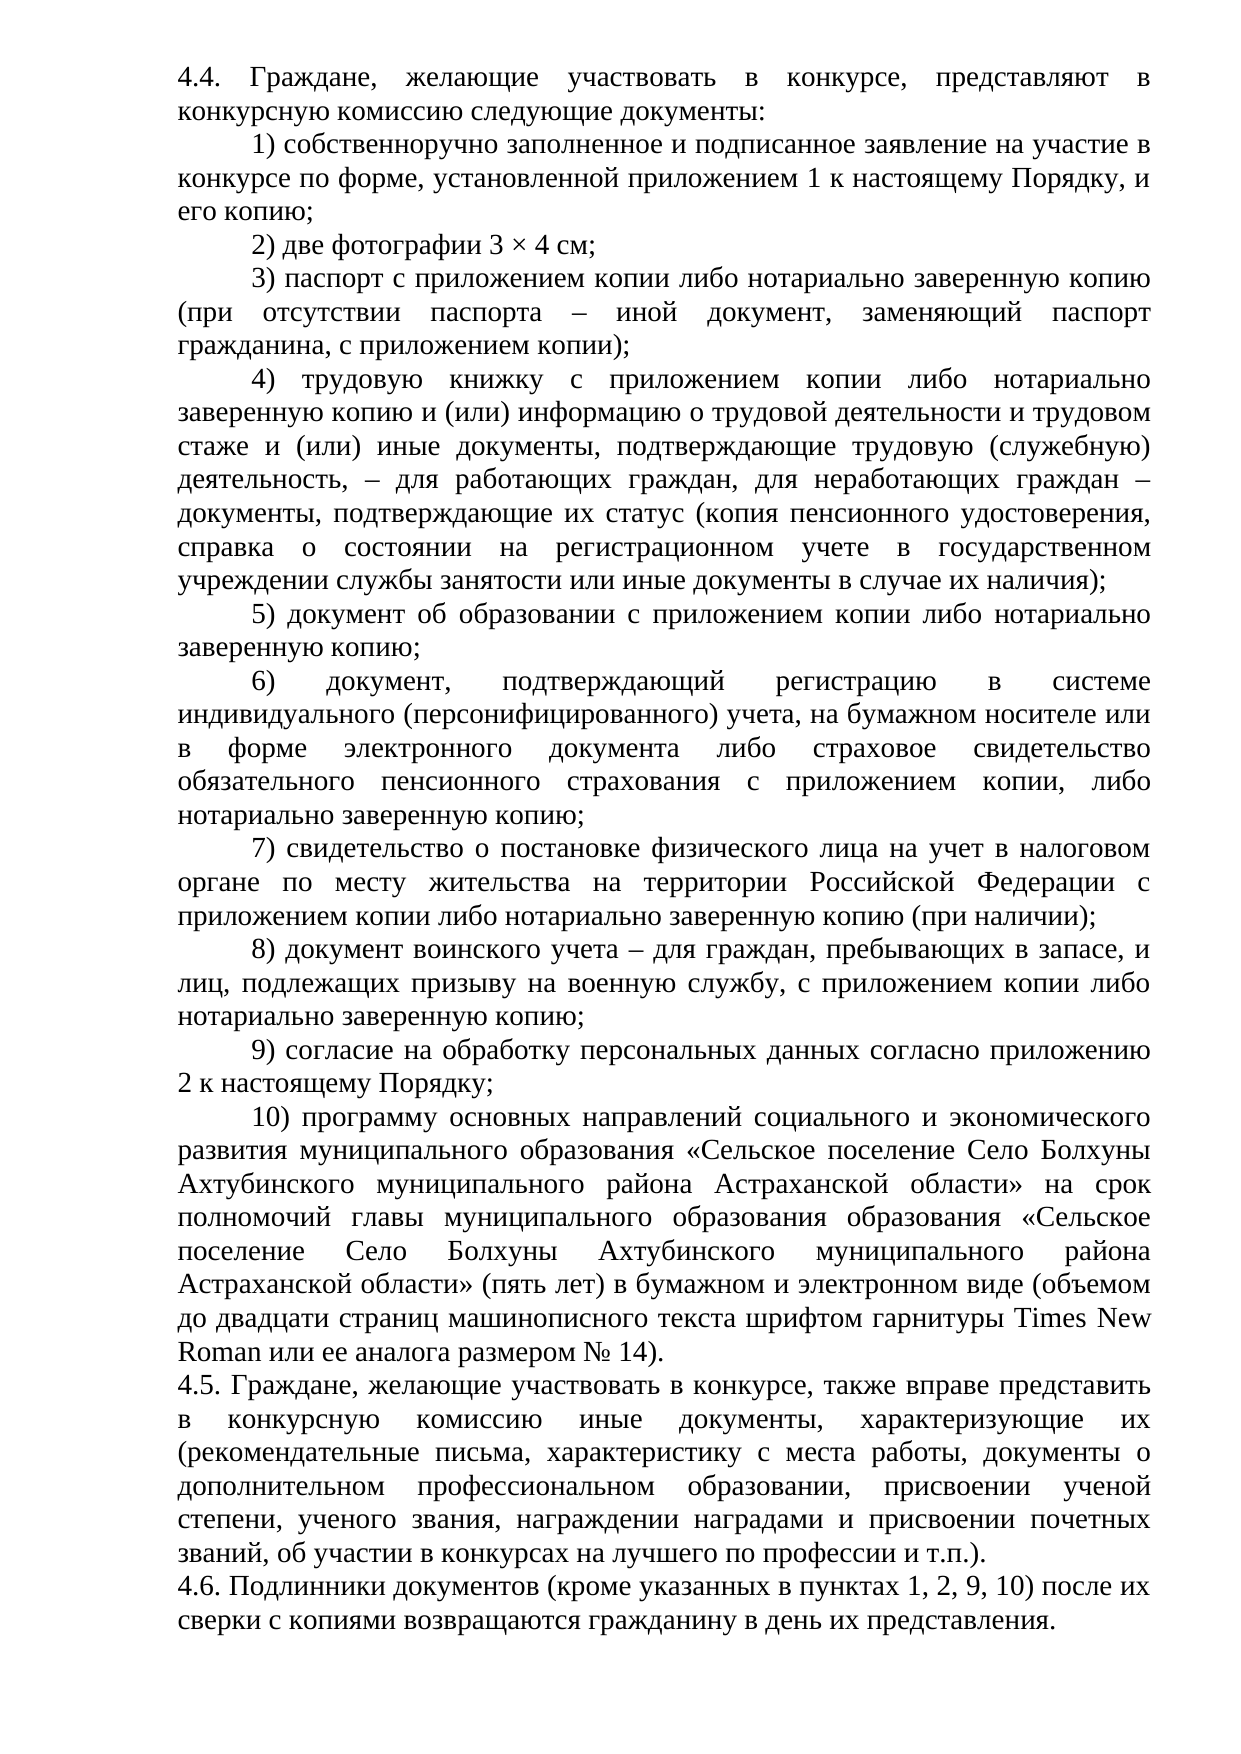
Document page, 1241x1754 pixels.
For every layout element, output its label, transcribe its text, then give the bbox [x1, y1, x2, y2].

text 1) собственноручно заполненное и подписанное заявление на участие в конкурсе по форме, установленной приложением 1 к настоящему Порядку, и его копию; [177, 126, 1152, 227]
text 5) документ об образовании с приложением копии либо нотариально заверенную копию; [177, 596, 1152, 663]
text 2) две фотографии 3 × 4 см; [177, 227, 1152, 260]
text 9) согласие на обработку персональных данных согласно приложению 2 к настоящему Порядку; [177, 1032, 1152, 1099]
text 6) документ, подтверждающий регистрацию в системе индивидуального (персонифицированного) учета, на бумажном носителе или в форме электронного документа либо страховое свидетельство обязательного пенсионного страхования с приложением копии, либо нотариально заверенную копию; [177, 663, 1152, 831]
text 4) трудовую книжку с приложением копии либо нотариально заверенную копию и (или) информацию о трудовой деятельности и трудовом стаже и (или) иные документы, подтверждающие трудовую (служебную) деятельность, – для работающих граждан, для неработающих граждан – документы, подтверждающие их статус (копия пенсионного удостоверения, справка о состоянии на регистрационном учете в государственном учреждении службы занятости или иные документы в случае их наличия); [177, 361, 1152, 596]
text 10) программу основных направлений социального и экономического развития муниципального образования «Сельское поселение Село Болхуны Ахтубинского муниципального района Астраханской области» на срок полномочий главы муниципального образования образования «Сельское поселение Село Болхуны Ахтубинского муниципального района Астраханской области» (пять лет) в бумажном и электронном виде (объемом до двадцати страниц машинописного текста шрифтом гарнитуры Times New Roman или ее аналога размером № 14). [177, 1099, 1152, 1367]
text 7) свидетельство о постановке физического лица на учет в налоговом органе по месту жительства на территории Российской Федерации с приложением копии либо нотариально заверенную копию (при наличии); [177, 831, 1152, 931]
text 4.6. Подлинники документов (кроме указанных в пунктах 1, 2, 9, 10) после их сверки с копиями возвращаются гражданину в день их представления. [177, 1568, 1152, 1636]
text 4.4. Граждане, желающие участвовать в конкурсе, представляют в конкурсную комиссию следующие документы: [177, 59, 1152, 126]
text 4.5. Граждане, желающие участвовать в конкурсе, также вправе представить в конкурсную комиссию иные документы, характеризующие их (рекомендательные письма, характеристику с места работы, документы о дополнительном профессиональном образовании, присвоении ученой степени, ученого звания, награждении наградами и присвоении почетных званий, об участии в конкурсах на лучшего по профессии и т.п.). [177, 1367, 1152, 1568]
text 3) паспорт с приложением копии либо нотариально заверенную копию (при отсутствии паспорта – иной документ, заменяющий паспорт гражданина, с приложением копии); [177, 260, 1152, 361]
text 8) документ воинского учета – для граждан, пребывающих в запасе, и лиц, подлежащих призыву на военную службу, с приложением копии либо нотариально заверенную копию; [177, 931, 1152, 1032]
